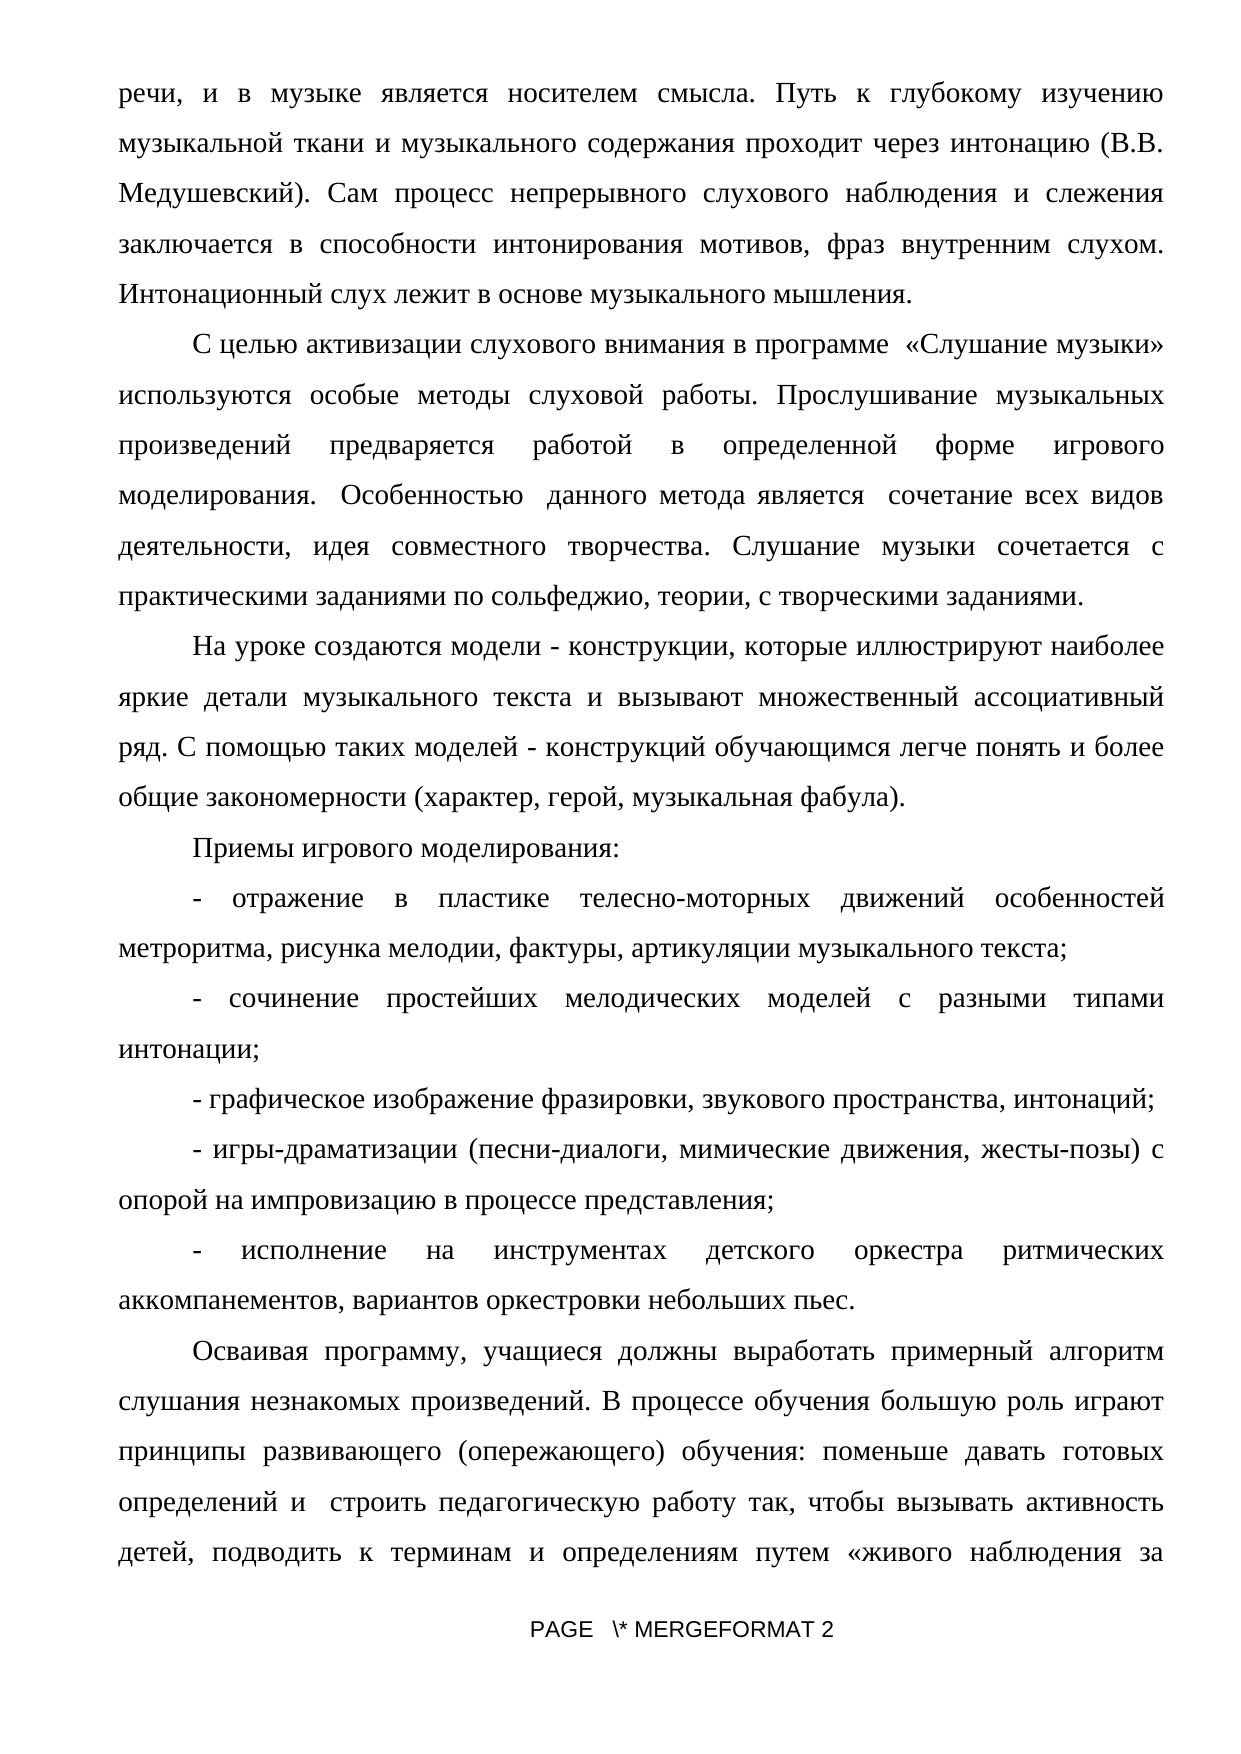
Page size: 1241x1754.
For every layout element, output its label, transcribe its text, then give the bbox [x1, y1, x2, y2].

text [118, 75, 1165, 310]
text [118, 1333, 1165, 1568]
text - сочинение простейших мелодических моделей с разными типами интонации; [118, 981, 1165, 1064]
text - отражение в пластике телесно-моторных движений особенностей метроритма, рисунка мелодии, фактуры, артикуляции музыкального текста; [118, 880, 1165, 964]
text На уроке создаются модели - конструкции, которые иллюстрируют наиболее яркие детали музыкального текста и вызывают множественный ассоциативный ряд. С помощью таких моделей - конструкций обучающимся легче понять и более общие закономерности (характер, герой, музыкальная фабула). [118, 628, 1165, 813]
text С целью активизации слухового внимания в программе «Слушание музыки» используются особые методы слуховой работы. Прослушивание музыкальных произведений предваряется работой в определенной форме игрового моделирования. Особенностью данного метода является сочетание всех видов деятельности, идея совместного творчества. Слушание музыки сочетается с практическими заданиями по сольфеджио, теории, с творческими заданиями. [118, 327, 1165, 612]
text Приемы игрового моделирования: [118, 830, 1165, 863]
text - игры-драматизации (песни-диалоги, мимические движения, жесты-позы) с опорой на импровизацию в процессе представления; [118, 1132, 1165, 1215]
text - графическое изображение фразировки, звукового пространства, интонаций; [118, 1081, 1165, 1115]
text - исполнение на инструментах детского оркестра ритмических аккомпанементов, вариантов оркестровки небольших пьес. [118, 1232, 1165, 1316]
